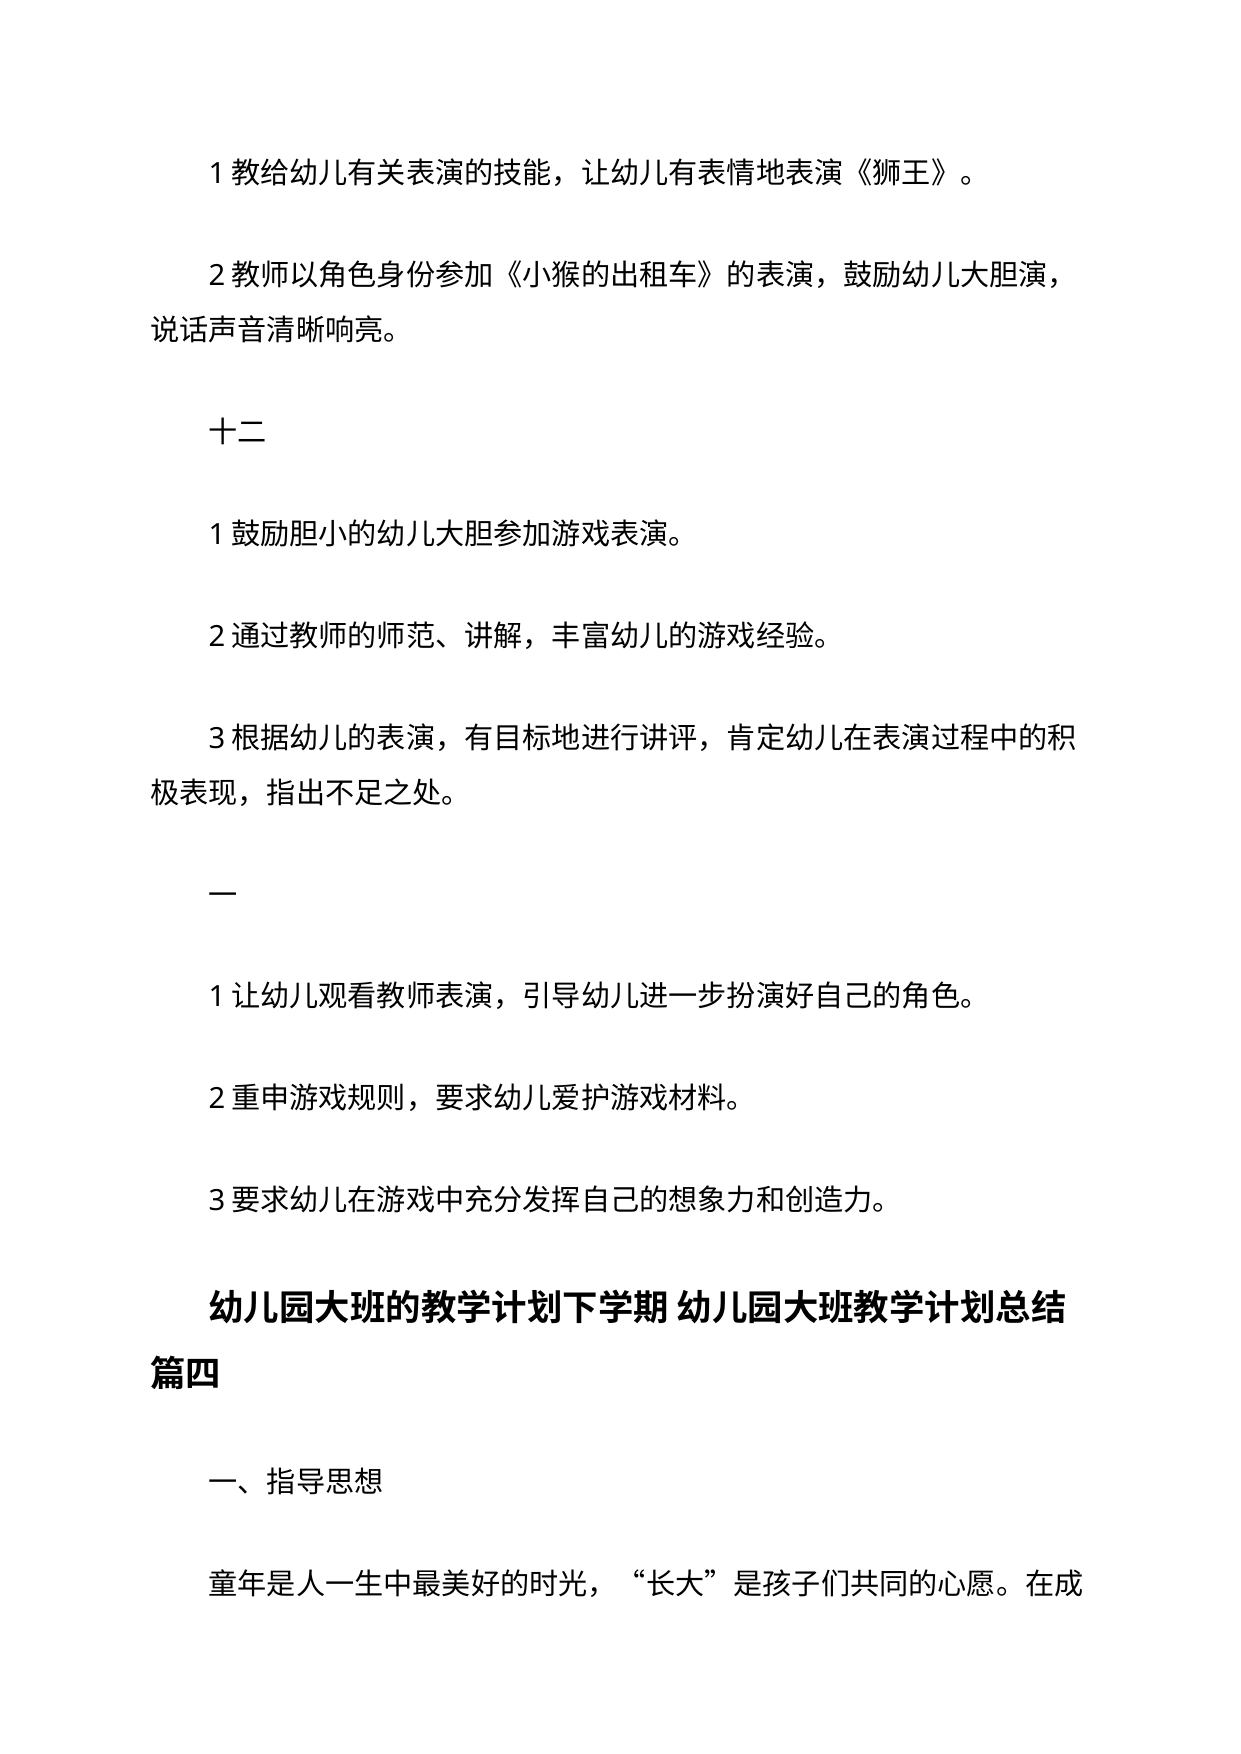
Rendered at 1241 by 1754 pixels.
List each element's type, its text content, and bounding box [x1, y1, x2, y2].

text 2重申游戏规则，要求幼儿爱护游戏材料。 [150, 1075, 1090, 1117]
text 1让幼儿观看教师表演，引导幼儿进一步扮演好自己的角色。 [150, 973, 1090, 1015]
text 十二 [150, 409, 1090, 451]
text 3根据幼儿的表演，有目标地进行讲评，肯定幼儿在表演过程中的积极表现，指出不足之处。 [150, 714, 1090, 812]
text 1鼓励胆小的幼儿大胆参加游戏表演。 [150, 511, 1090, 553]
text 一 [150, 871, 1090, 913]
text 3要求幼儿在游戏中充分发挥自己的想象力和创造力。 [150, 1177, 1090, 1219]
text 一、指导思想 [150, 1459, 1090, 1501]
text 2通过教师的师范、讲解，丰富幼儿的游戏经验。 [150, 612, 1090, 655]
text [150, 1561, 1090, 1603]
text 幼儿园大班的教学计划下学期 幼儿园大班教学计划总结篇四 [150, 1279, 1090, 1397]
text 1教给幼儿有关表演的技能，让幼儿有表情地表演《狮王》。 [150, 150, 1090, 192]
text 2教师以角色身份参加《小猴的出租车》的表演，鼓励幼儿大胆演，说话声音清晰响亮。 [150, 252, 1090, 349]
